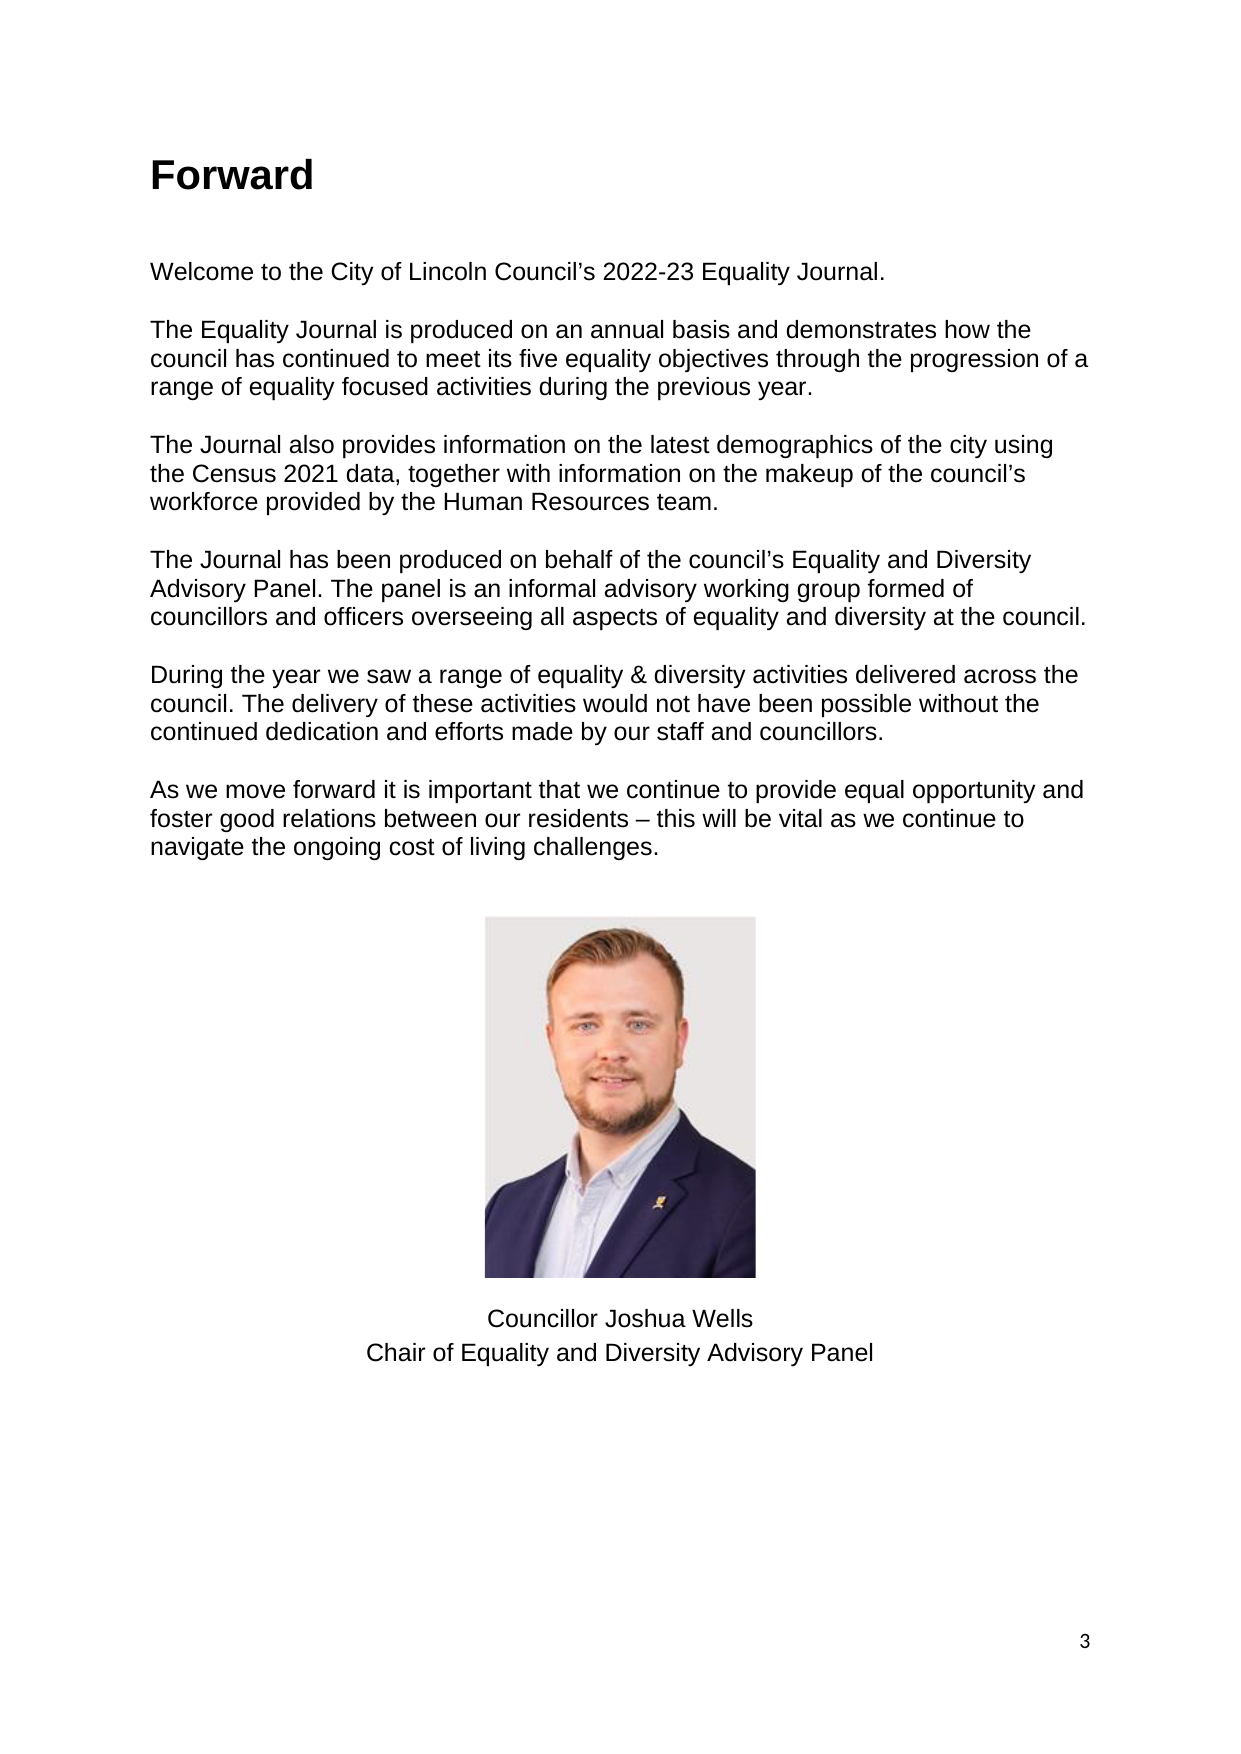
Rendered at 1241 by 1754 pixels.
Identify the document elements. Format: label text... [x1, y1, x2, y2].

text During the year we saw a range of equality & diversity activities delivered across the council. The delivery of these activities would not have been possible without the continued dedication and efforts made by our staff and councillors. [150, 660, 1090, 746]
text The Journal also provides information on the latest demographics of the city using the Census 2021 data, together with information on the makeup of the council’s workforce provided by the Human Resources team. [150, 430, 1090, 516]
text As we move forward it is important that we continue to provide equal opportunity and foster good relations between our residents – this will be vital as we continue to navigate the ongoing cost of living challenges. [150, 775, 1090, 861]
text Chair of Equality and Diversity Advisory Panel [150, 1338, 1090, 1367]
picture [484, 916, 756, 1278]
text The Journal has been produced on behalf of the council’s Equality and Diversity Advisory Panel. The panel is an informal advisory working group formed of councillors and officers overseeing all aspects of equality and diversity at the council. [150, 545, 1090, 631]
text Welcome to the City of Lincoln Council’s 2022-23 Equality Journal. [150, 257, 1090, 286]
subtitle Forward [150, 150, 1090, 198]
text The Equality Journal is produced on an annual basis and demonstrates how the council has continued to meet its five equality objectives through the progression of a range of equality focused activities during the previous year. [150, 315, 1090, 401]
text Councillor Joshua Wells [150, 1304, 1090, 1333]
